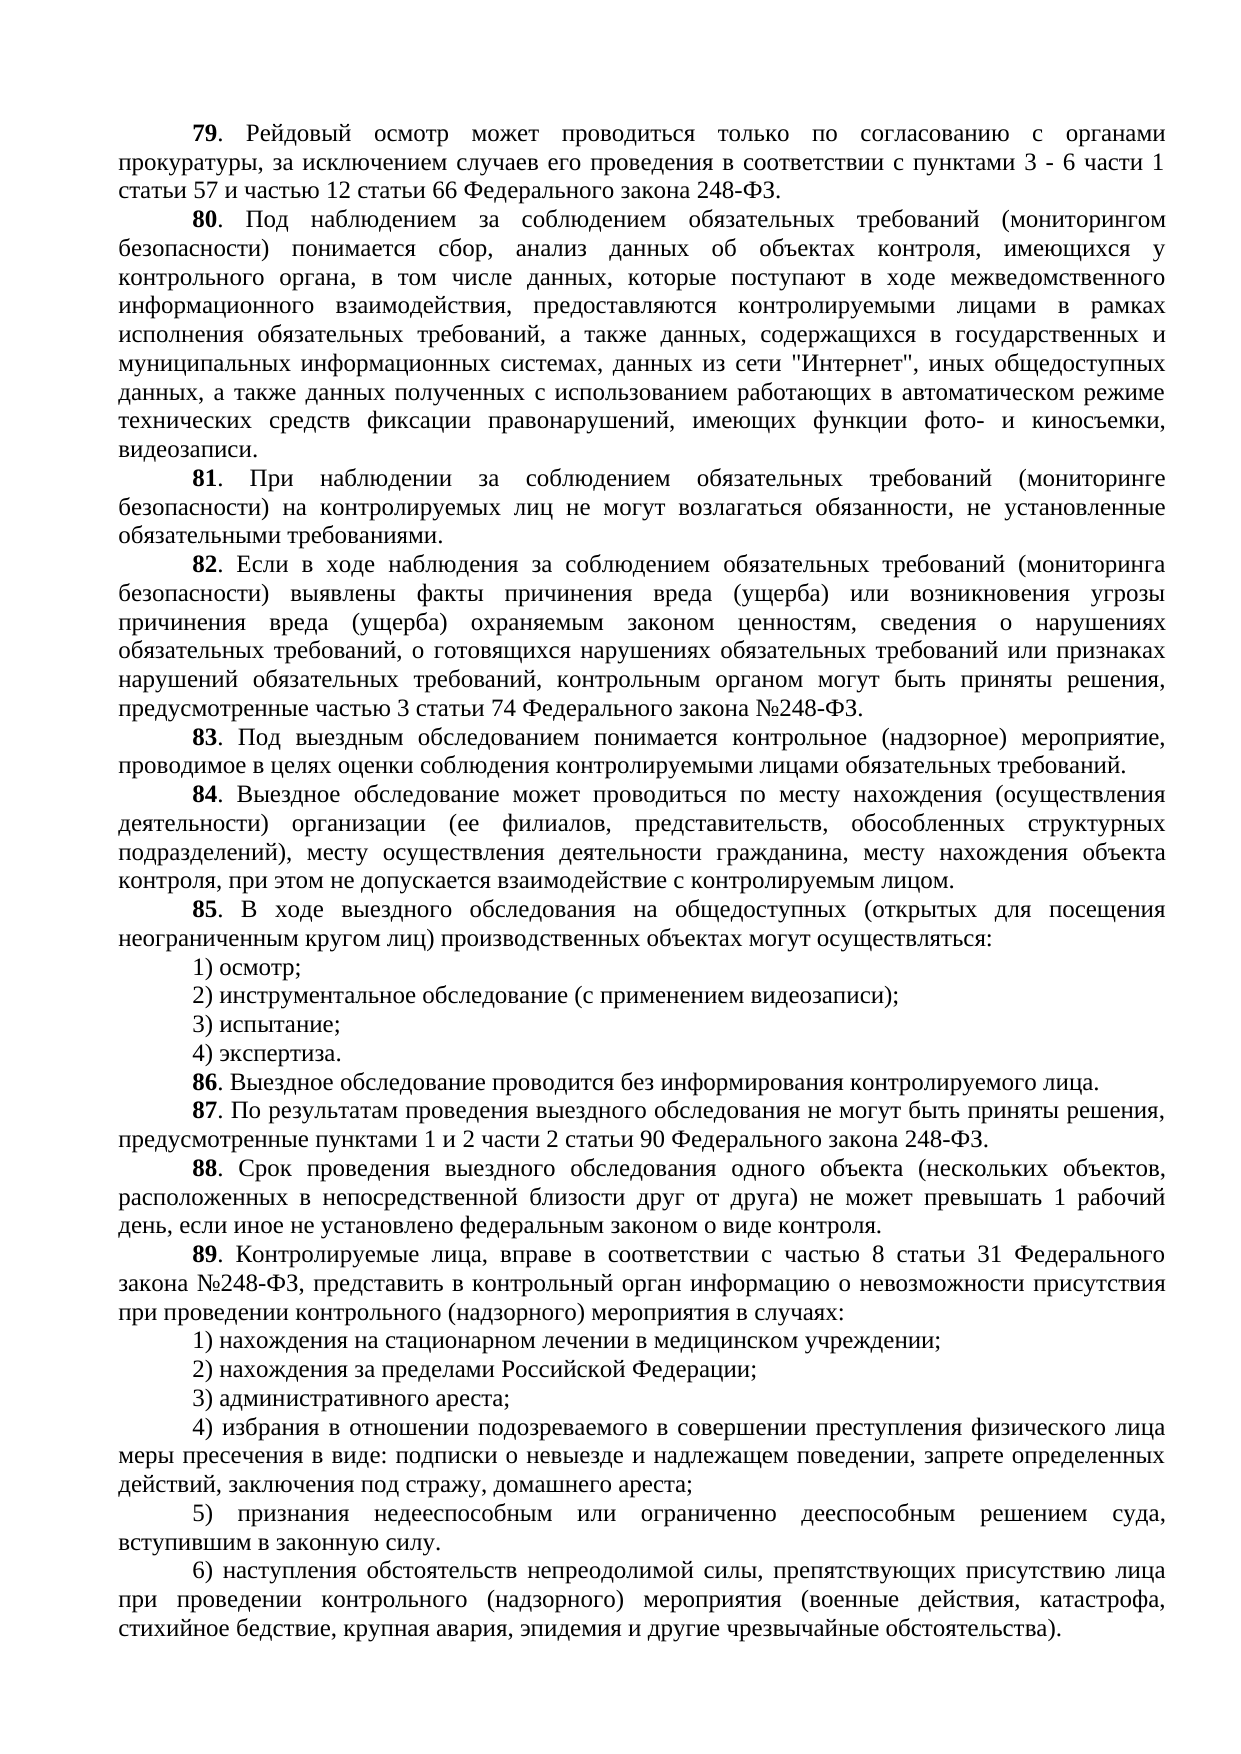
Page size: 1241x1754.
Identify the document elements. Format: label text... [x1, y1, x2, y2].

text 89. Контролируемые лица, вправе в соответствии с частью 8 статьи 31 Федерального закона №248-ФЗ, представить в контрольный орган информацию о невозможности присутствия при проведении контрольного (надзорного) мероприятия в случаях: [118, 1239, 1167, 1326]
text 3) административного ареста; [118, 1383, 1167, 1412]
text 2) нахождения за пределами Российской Федерации; [118, 1354, 1167, 1383]
text 2) инструментальное обследование (с применением видеозаписи); [118, 981, 1167, 1009]
text 1) осмотр; [118, 952, 1167, 981]
text 80. Под наблюдением за соблюдением обязательных требований (мониторингом безопасности) понимается сбор, анализ данных об объектах контроля, имеющихся у контрольного органа, в том числе данных, которые поступают в ходе межведомственного информационного взаимодействия, предоставляются контролируемыми лицами в рамках исполнения обязательных требований, а также данных, содержащихся в государственных и муниципальных информационных системах, данных из сети "Интернет", иных общедоступных данных, а также данных полученных с использованием работающих в автоматическом режиме технических средств фиксации правонарушений, имеющих функции фото- и киносъемки, видеозаписи. [118, 204, 1167, 463]
text 4) избрания в отношении подозреваемого в совершении преступления физического лица меры пресечения в виде: подписки о невыезде и надлежащем поведении, запрете определенных действий, заключения под стражу, домашнего ареста; [118, 1412, 1167, 1498]
text 6) наступления обстоятельств непреодолимой силы, препятствующих присутствию лица при проведении контрольного (надзорного) мероприятия (военные действия, катастрофа, стихийное бедствие, крупная авария, эпидемия и другие чрезвычайные обстоятельства). [118, 1556, 1167, 1642]
text 83. Под выездным обследованием понимается контрольное (надзорное) мероприятие, проводимое в целях оценки соблюдения контролируемыми лицами обязательных требований. [118, 722, 1167, 779]
text 84. Выездное обследование может проводиться по месту нахождения (осуществления деятельности) организации (ее филиалов, представительств, обособленных структурных подразделений), месту осуществления деятельности гражданина, месту нахождения объекта контроля, при этом не допускается взаимодействие с контролируемым лицом. [118, 779, 1167, 894]
text 88. Срок проведения выездного обследования одного объекта (нескольких объектов, расположенных в непосредственной близости друг от друга) не может превышать 1 рабочий день, если иное не установлено федеральным законом о виде контроля. [118, 1153, 1167, 1239]
text 86. Выездное обследование проводится без информирования контролируемого лица. [118, 1067, 1167, 1096]
text 4) экспертиза. [118, 1038, 1167, 1067]
text 87. По результатам проведения выездного обследования не могут быть приняты решения, предусмотренные пунктами 1 и 2 части 2 статьи 90 Федерального закона 248-ФЗ. [118, 1096, 1167, 1153]
text 3) испытание; [118, 1009, 1167, 1038]
text 81. При наблюдении за соблюдением обязательных требований (мониторинге безопасности) на контролируемых лиц не могут возлагаться обязанности, не установленные обязательными требованиями. [118, 463, 1167, 549]
text 1) нахождения на стационарном лечении в медицинском учреждении; [118, 1326, 1167, 1354]
text 85. В ходе выездного обследования на общедоступных (открытых для посещения неограниченным кругом лиц) производственных объектах могут осуществляться: [118, 894, 1167, 952]
text 5) признания недееспособным или ограниченно дееспособным решением суда, вступившим в законную силу. [118, 1498, 1167, 1556]
text 82. Если в ходе наблюдения за соблюдением обязательных требований (мониторинга безопасности) выявлены факты причинения вреда (ущерба) или возникновения угрозы причинения вреда (ущерба) охраняемым законом ценностям, сведения о нарушениях обязательных требований, о готовящихся нарушениях обязательных требований или признаках нарушений обязательных требований, контрольным органом могут быть приняты решения, предусмотренные частью 3 статьи 74 Федерального закона №248-ФЗ. [118, 549, 1167, 722]
text 79. Рейдовый осмотр может проводиться только по согласованию с органами прокуратуры, за исключением случаев его проведения в соответствии с пунктами 3 - 6 части 1 статьи 57 и частью 12 статьи 66 Федерального закона 248-ФЗ. [118, 118, 1167, 204]
